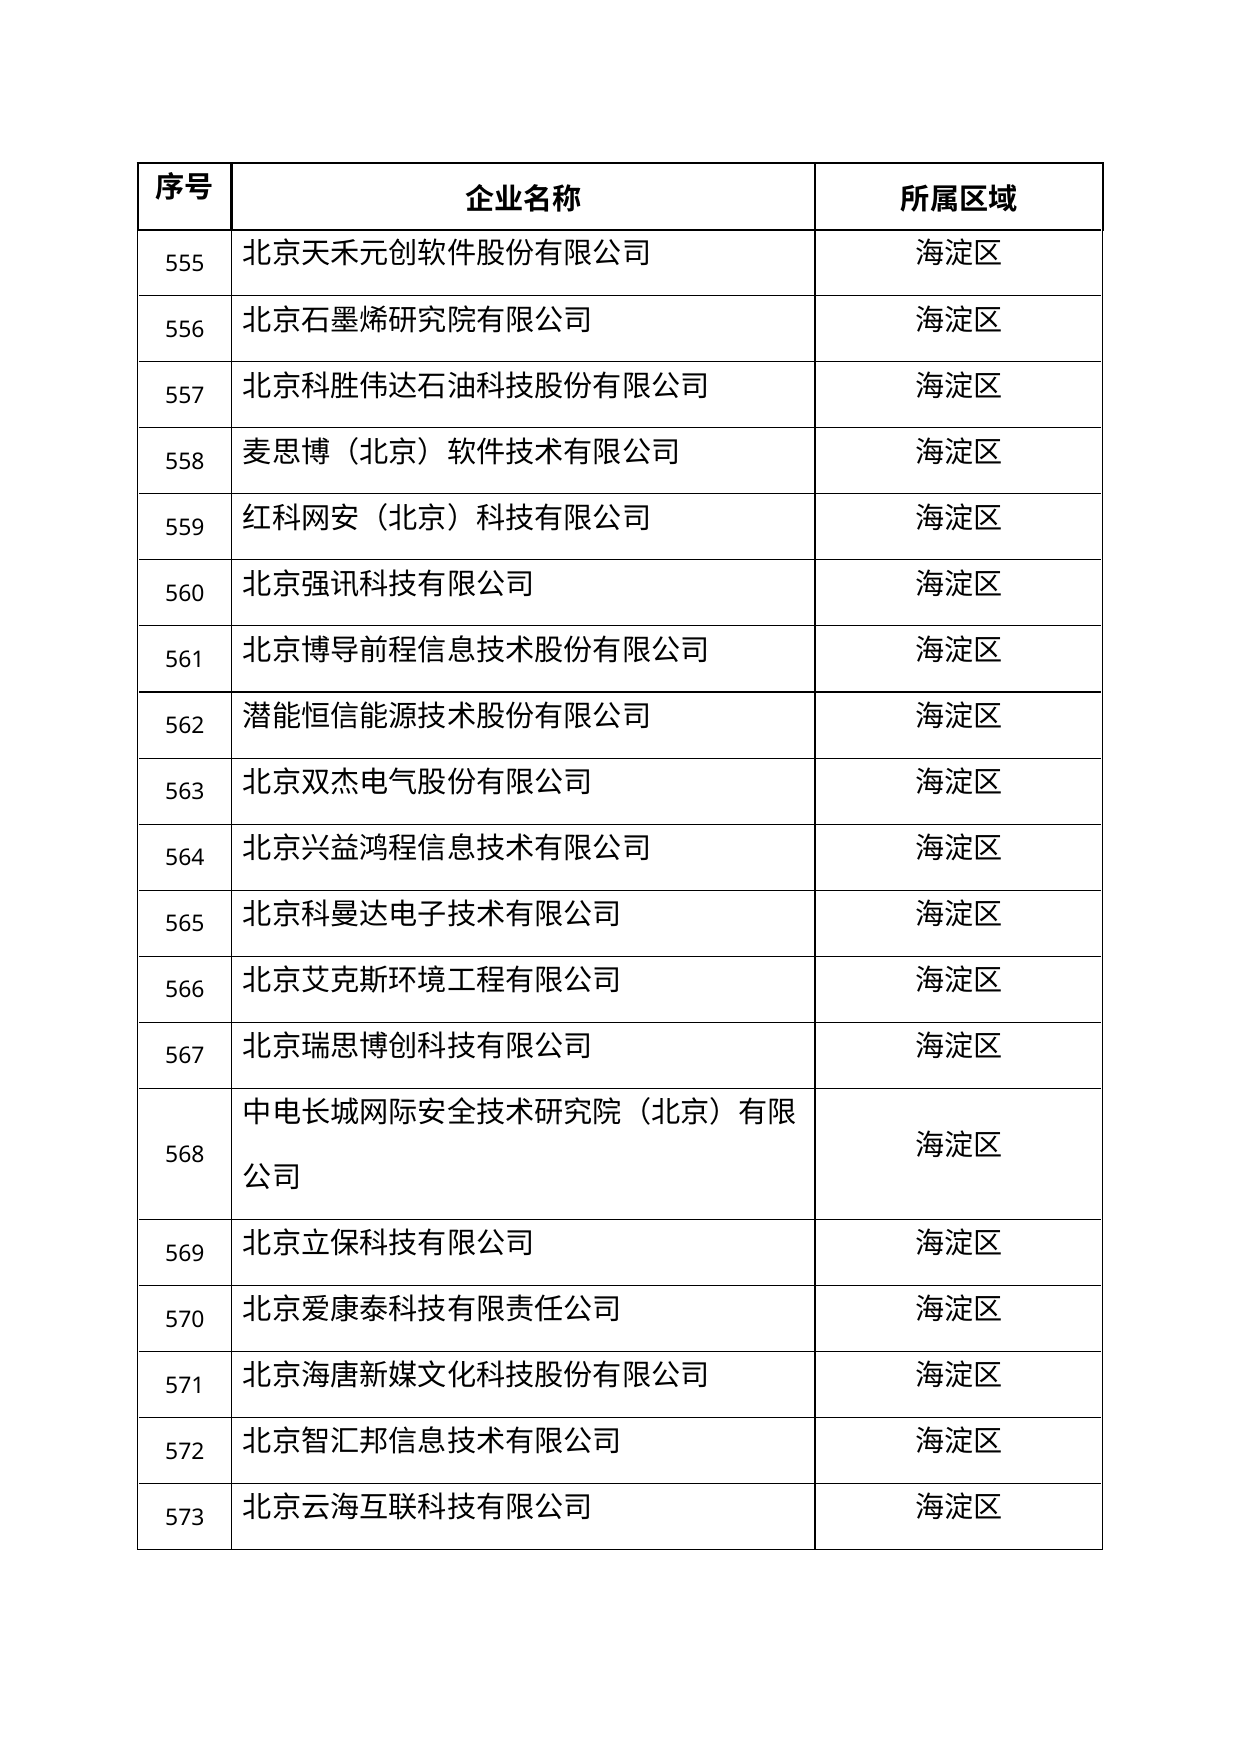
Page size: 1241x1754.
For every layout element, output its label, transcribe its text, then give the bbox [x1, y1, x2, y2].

table_cell 556 [138, 295, 231, 361]
table_cell 558 [138, 427, 231, 493]
table_cell 海淀区 [816, 1022, 1102, 1088]
table_cell 北京天禾元创软件股份有限公司 [232, 231, 814, 295]
table_cell 北京石墨烯研究院有限公司 [232, 296, 814, 361]
table_cell 海淀区 [816, 427, 1102, 493]
table_cell 海淀区 [816, 956, 1102, 1022]
table_cell 555 [138, 231, 231, 295]
table_cell 562 [138, 691, 231, 757]
table_cell 北京瑞思博创科技有限公司 [232, 1023, 814, 1088]
table_header 企业名称 [233, 164, 814, 229]
table_cell 北京科胜伟达石油科技股份有限公司 [232, 362, 814, 427]
table_cell 海淀区 [816, 229, 1102, 295]
table_cell 北京博导前程信息技术股份有限公司 [232, 626, 814, 691]
table_cell 北京兴益鸿程信息技术有限公司 [232, 825, 814, 889]
table_cell 北京艾克斯环境工程有限公司 [232, 957, 814, 1022]
table_cell 561 [138, 625, 231, 691]
table_cell 海淀区 [816, 625, 1102, 691]
table_cell 海淀区 [816, 824, 1102, 889]
table_cell 568 [138, 1088, 231, 1219]
table_cell 567 [138, 1022, 231, 1088]
table_cell 北京双杰电气股份有限公司 [232, 759, 814, 823]
table_cell 海淀区 [816, 1285, 1102, 1351]
table_cell 海淀区 [816, 890, 1102, 956]
table_cell 海淀区 [816, 1219, 1102, 1285]
table_cell 564 [138, 824, 231, 889]
table_cell 潜能恒信能源技术股份有限公司 [232, 693, 814, 757]
table_cell 海淀区 [816, 1351, 1102, 1417]
table_cell 海淀区 [816, 758, 1102, 823]
table_cell 北京立保科技有限公司 [232, 1220, 814, 1285]
table_cell 中电长城网际安全技术研究院（北京）有限公司 [232, 1089, 814, 1219]
table_cell 572 [138, 1417, 231, 1483]
table_cell 红科网安（北京）科技有限公司 [232, 494, 814, 559]
table_header 所属区域 [816, 164, 1102, 229]
table_cell 海淀区 [816, 559, 1102, 625]
table_cell 570 [138, 1285, 231, 1351]
table_cell 北京云海互联科技有限公司 [232, 1484, 814, 1549]
table_header 序号 [139, 164, 230, 229]
table_cell 571 [138, 1351, 231, 1417]
table_cell 569 [138, 1219, 231, 1285]
table_cell 海淀区 [816, 1088, 1102, 1219]
table_cell 559 [138, 493, 231, 559]
table_cell 麦思博（北京）软件技术有限公司 [232, 428, 814, 493]
table_cell 北京爱康泰科技有限责任公司 [232, 1286, 814, 1351]
table_cell 海淀区 [816, 1483, 1102, 1549]
table_cell 海淀区 [816, 361, 1102, 427]
table_cell 北京科曼达电子技术有限公司 [232, 891, 814, 956]
table_cell 566 [138, 956, 231, 1022]
table_cell 557 [138, 361, 231, 427]
table_cell 海淀区 [816, 1417, 1102, 1483]
table_cell 北京海唐新媒文化科技股份有限公司 [232, 1352, 814, 1417]
table_cell 海淀区 [816, 493, 1102, 559]
table_cell 573 [138, 1483, 231, 1549]
table_cell 海淀区 [816, 295, 1102, 361]
table_cell 北京智汇邦信息技术有限公司 [232, 1418, 814, 1483]
table_cell 海淀区 [816, 691, 1102, 757]
table_cell 565 [138, 890, 231, 956]
table_cell 563 [138, 758, 231, 823]
table_cell 560 [138, 559, 231, 625]
table_cell 北京强讯科技有限公司 [232, 560, 814, 625]
